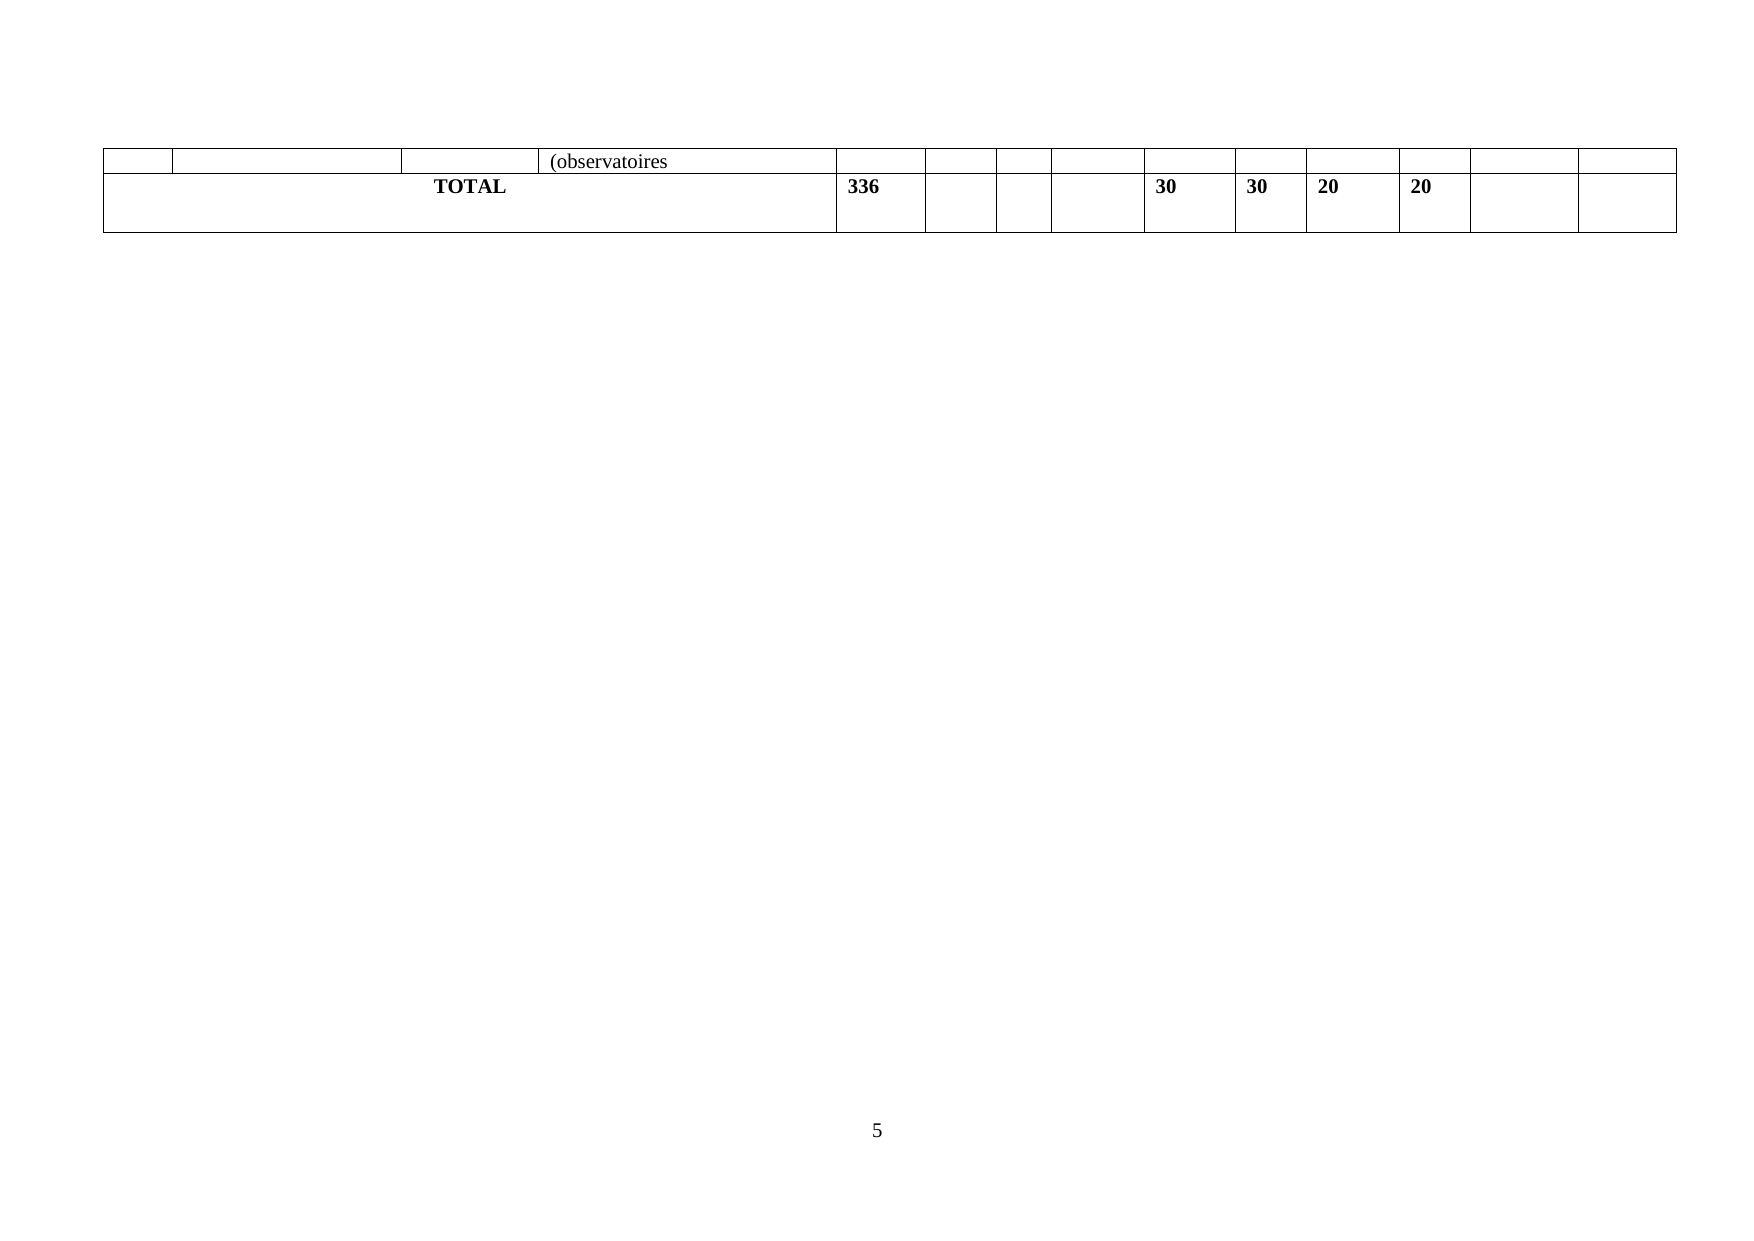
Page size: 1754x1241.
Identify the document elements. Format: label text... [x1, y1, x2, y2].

table_cell [1471, 149, 1578, 173]
table_cell 20 [1307, 174, 1399, 232]
table_cell 3 [1145, 149, 1235, 173]
table_cell [1579, 174, 1676, 232]
table_cell 0 [997, 149, 1051, 173]
table_cell 30 [1236, 174, 1306, 232]
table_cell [539, 149, 836, 173]
table_cell [926, 174, 996, 232]
table_cell [997, 174, 1051, 232]
table_cell 30 [1145, 174, 1235, 232]
table_cell X [1579, 149, 1676, 173]
table_cell 2 [1307, 149, 1399, 173]
table_cell 0 [1052, 149, 1144, 173]
table_cell 0 [926, 149, 996, 173]
table_cell 20 [1400, 174, 1470, 232]
table_cell [1471, 174, 1578, 232]
table_cell 336 [837, 174, 925, 232]
table_cell TOTAL [104, 174, 836, 232]
table_cell [1052, 174, 1144, 232]
table_cell 21 [837, 149, 925, 173]
